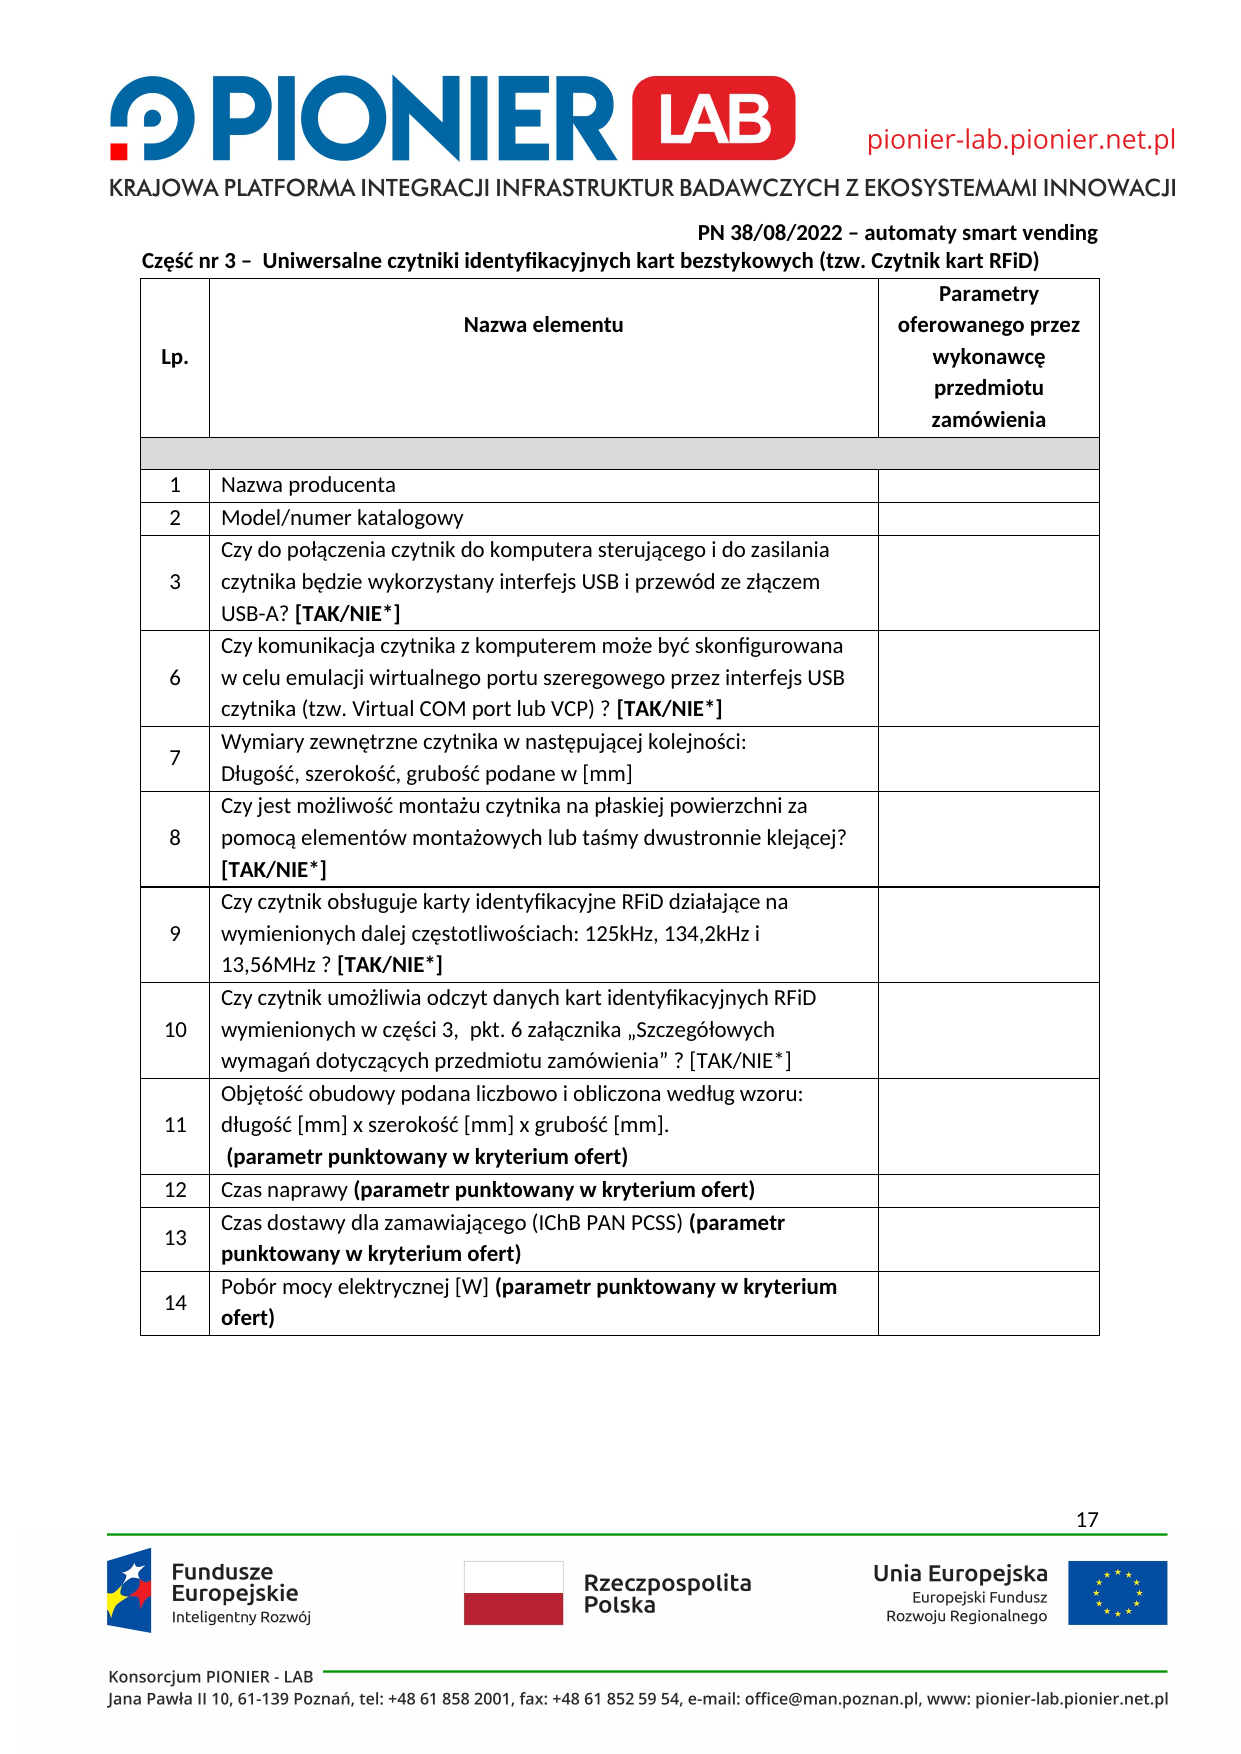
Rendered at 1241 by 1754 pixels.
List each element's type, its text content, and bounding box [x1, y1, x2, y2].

table_cell [879, 1175, 1099, 1207]
picture [21, 0, 1241, 201]
table_cell [879, 727, 1099, 791]
table_cell Czy jest możliwość montażu czytnika na płaskiej powierzchni za pomocą elementów montażowych lub taśmy dwustronnie klejącej? [TAK/NIE*] [210, 792, 878, 886]
table_cell Wymiary zewnętrzne czytnika w następującej kolejności: Długość, szerokość, grubość podane w [mm] [210, 727, 878, 791]
table_cell [879, 1272, 1099, 1335]
table_cell Model/numer katalogowy [210, 503, 878, 534]
table_cell Pobór mocy elektrycznej [W] (parametr punktowany w kryterium ofert) [210, 1272, 878, 1335]
table_cell Czy czytnik umożliwia odczyt danych kart identyfikacyjnych RFiD wymienionych w części 3, pkt. 6 załącznika „Szczegółowych wymagań dotyczących przedmiotu zamówienia” ? [TAK/NIE*] [210, 983, 878, 1078]
table_cell 3 [141, 536, 209, 630]
table_header Parametry oferowanego przez wykonawcę przedmiotu zamówienia [879, 279, 1099, 437]
table_cell [879, 536, 1099, 630]
table_cell [879, 1208, 1099, 1271]
table_cell Czas naprawy (parametr punktowany w kryterium ofert) [210, 1175, 878, 1207]
table_cell [879, 983, 1099, 1078]
table_cell 6 [141, 631, 209, 726]
table_cell [879, 631, 1099, 726]
table_cell [879, 503, 1099, 534]
table_cell 12 [141, 1175, 209, 1207]
table_cell 11 [141, 1079, 209, 1174]
picture [18, 1533, 1241, 1754]
table_cell 9 [141, 888, 209, 982]
table_header Lp. [141, 279, 209, 437]
table_header Nazwa elementu [210, 279, 878, 437]
table_cell 14 [141, 1272, 209, 1335]
table_cell [879, 888, 1099, 982]
table_cell 7 [141, 727, 209, 791]
table_cell [141, 438, 1099, 469]
table_cell [879, 470, 1099, 502]
table_cell 8 [141, 792, 209, 886]
table_cell 1 [141, 470, 209, 502]
table_cell 10 [141, 983, 209, 1078]
table_cell Objętość obudowy podana liczbowo i obliczona według wzoru: długość [mm] x szerokość [mm] x grubość [mm]. (parametr punktowany w kryterium ofert) [210, 1079, 878, 1174]
table_cell Czas dostawy dla zamawiającego (IChB PAN PCSS) (parametr punktowany w kryterium ofert) [210, 1208, 878, 1271]
table_cell 2 [141, 503, 209, 534]
table_cell [879, 1079, 1099, 1174]
table_cell [879, 792, 1099, 886]
table_cell Nazwa producenta [210, 470, 878, 502]
text Część nr 3 – Uniwersalne czytniki identyfikacyjnych kart bezstykowych (tzw. Czytnik kart RFiD) [142, 246, 1098, 274]
table_cell 13 [141, 1208, 209, 1271]
table_cell Czy komunikacja czytnika z komputerem może być skonfigurowana w celu emulacji wirtualnego portu szeregowego przez interfejs USB czytnika (tzw. Virtual COM port lub VCP) ? [TAK/NIE*] [210, 631, 878, 726]
table_cell Czy do połączenia czytnik do komputera sterującego i do zasilania czytnika będzie wykorzystany interfejs USB i przewód ze złączem USB-A? [TAK/NIE*] [210, 536, 878, 630]
table_cell Czy czytnik obsługuje karty identyfikacyjne RFiD działające na wymienionych dalej częstotliwościach: 125kHz, 134,2kHz i 13,56MHz ? [TAK/NIE*] [210, 888, 878, 982]
